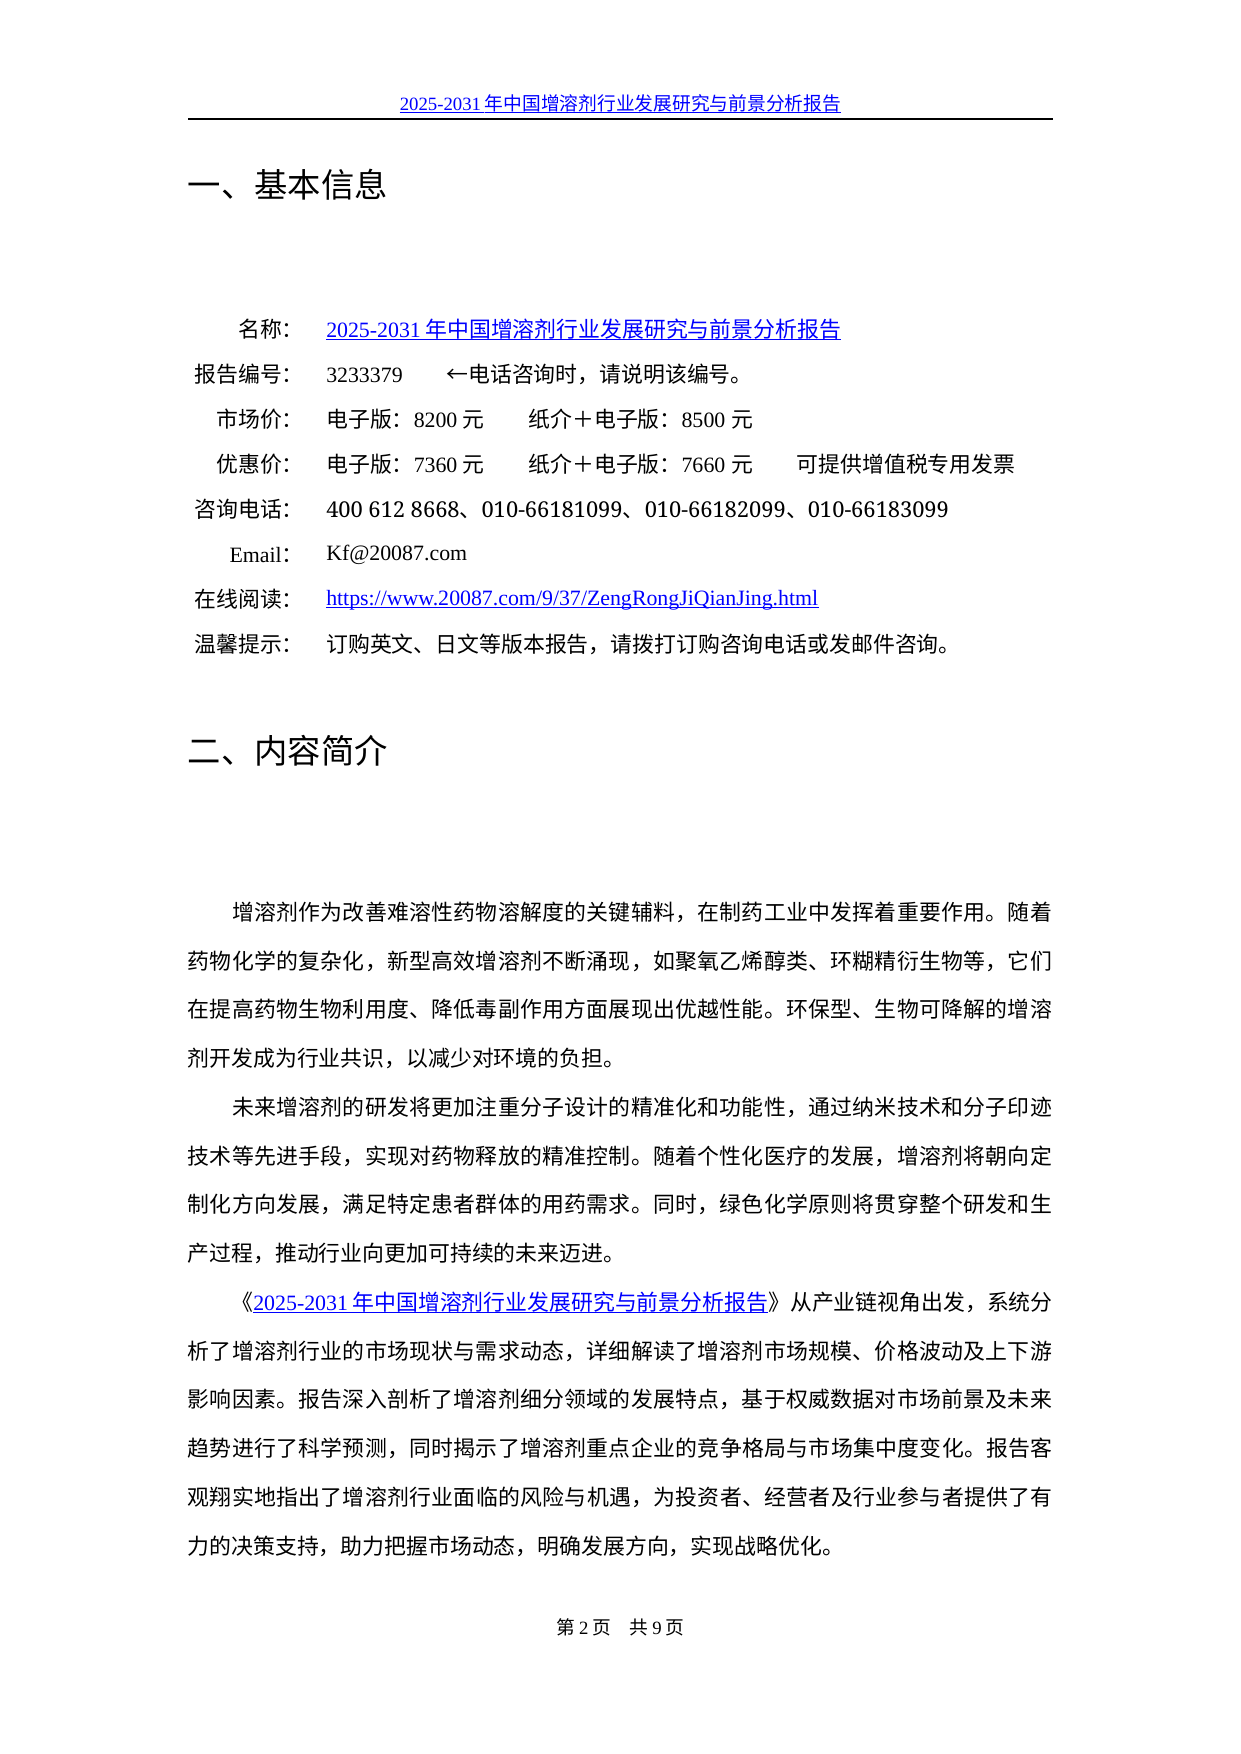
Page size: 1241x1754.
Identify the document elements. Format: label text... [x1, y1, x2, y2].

table_cell 在线阅读： [167, 582, 315, 627]
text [187, 894, 1053, 1561]
table_cell Email： [167, 537, 315, 582]
table_cell 报告编号： [167, 357, 315, 402]
table_cell 优惠价： [167, 447, 315, 492]
table_cell 订购英文、日文等版本报告，请拨打订购咨询电话或发邮件咨询。 [315, 627, 1073, 672]
table_cell 电子版：8200 元 纸介＋电子版：8500 元 [315, 402, 1073, 447]
title 一、基本信息 [187, 150, 1053, 215]
title 二、内容简介 [187, 717, 1053, 782]
table_cell Kf@20087.com [315, 537, 1073, 582]
table_cell 3233379 ←电话咨询时，请说明该编号。 [315, 357, 1073, 402]
table_cell 咨询电话： [167, 492, 315, 537]
table_cell 市场价： [167, 402, 315, 447]
table_cell [315, 582, 1073, 627]
table_header 2025-2031年中国增溶剂行业发展研究与前景分析报告 [315, 312, 1073, 357]
table_cell 400 612 8668、010-66181099、010-66182099、010-66183099 [315, 492, 1073, 537]
table_cell 电子版：7360 元 纸介＋电子版：7660 元 可提供增值税专用发票 [315, 447, 1073, 492]
table_cell 温馨提示： [167, 627, 315, 672]
table_header 名称： [167, 312, 315, 357]
